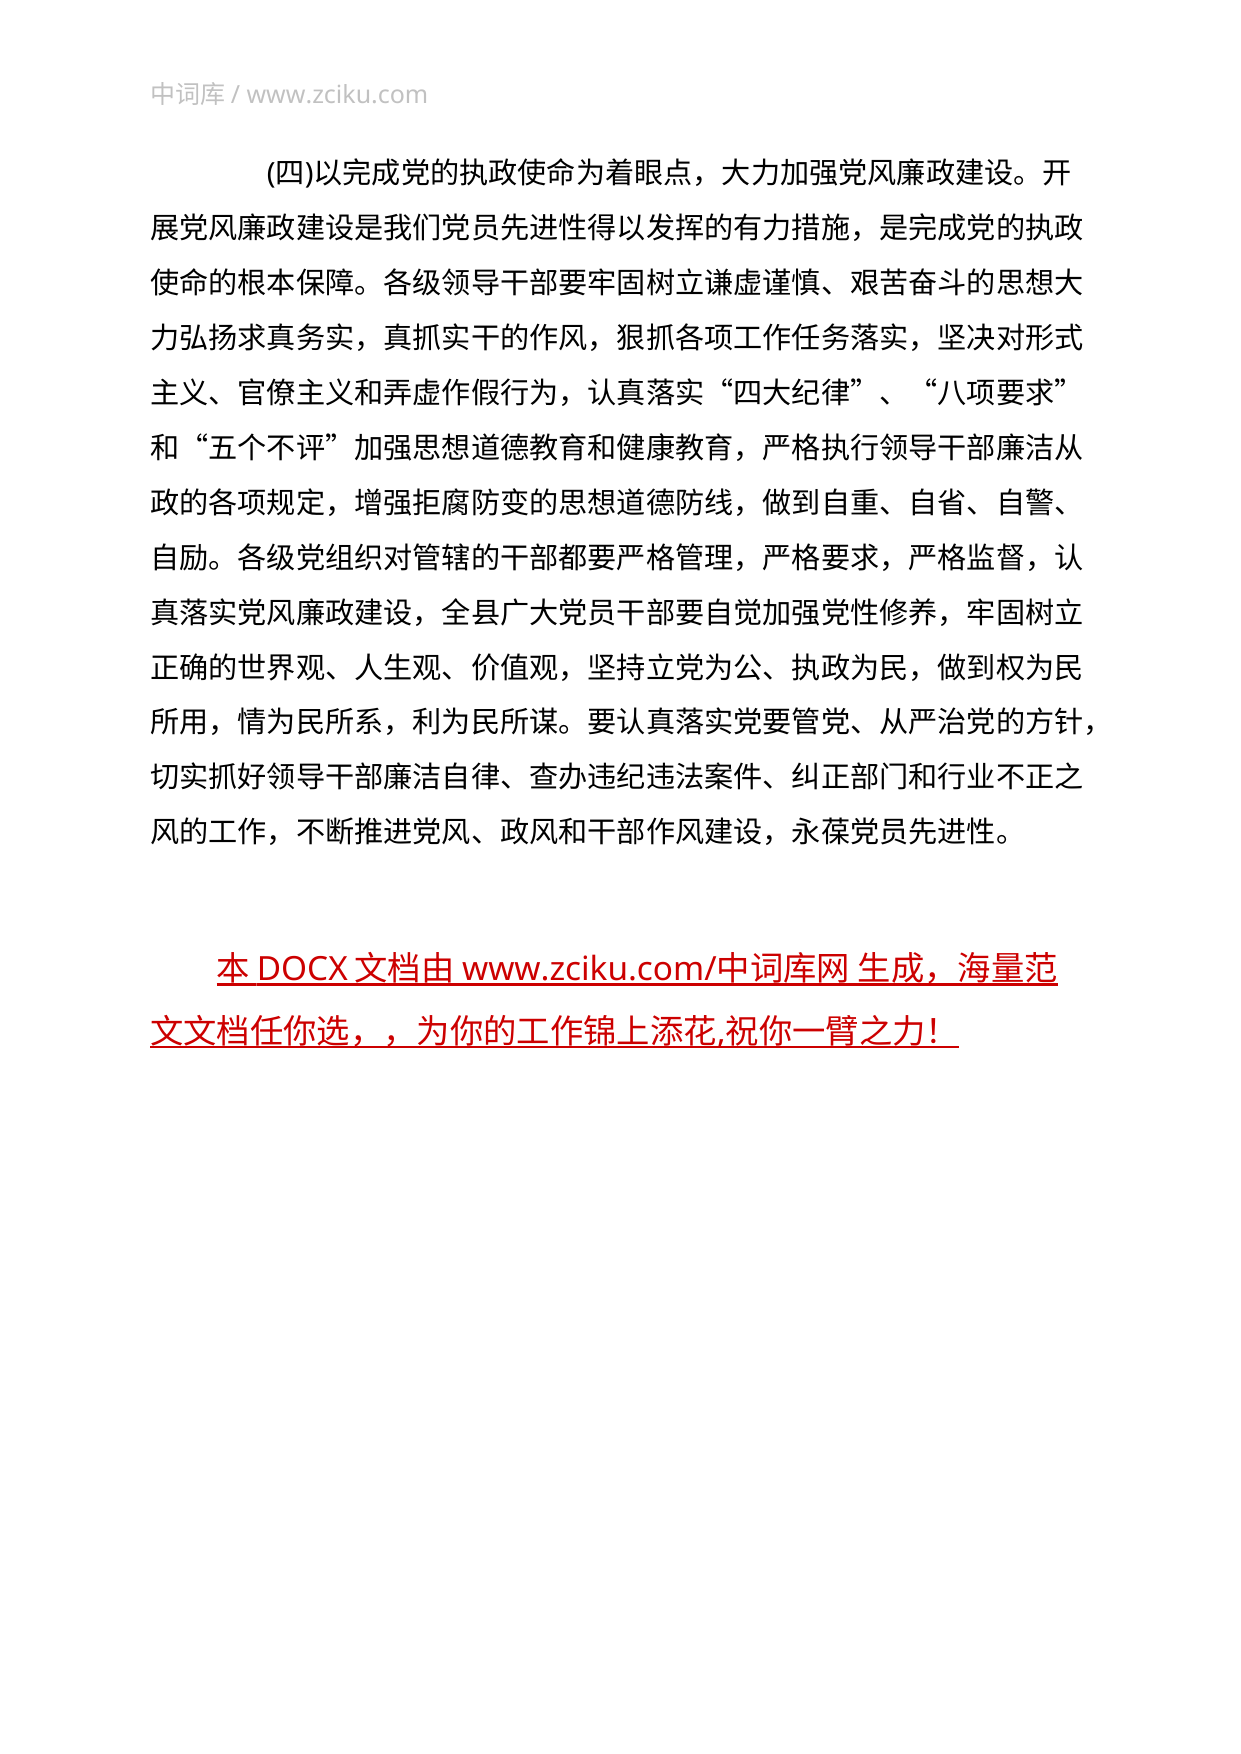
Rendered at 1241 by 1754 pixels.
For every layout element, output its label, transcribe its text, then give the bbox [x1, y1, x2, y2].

text 本DOCX文档由 www.zciku.com/中词库网 生成，海量范文文档任你选，，为你的工作锦上添花,祝你一臂之力！ [150, 942, 1090, 1053]
text (四)以完成党的执政使命为着眼点，大力加强党风廉政建设。开展党风廉政建设是我们党员先进性得以发挥的有力措施，是完成党的执政使命的根本保障。各级领导干部要牢固树立谦虚谨慎、艰苦奋斗的思想大力弘扬求真务实，真抓实干的作风，狠抓各项工作任务落实，坚决对形式主义、官僚主义和弄虚作假行为，认真落实“四大纪律”、“八项要求”和“五个不评”加强思想道德教育和健康教育，严格执行领导干部廉洁从政的各项规定，增强拒腐防变的思想道德防线，做到自重、自省、自警、自励。各级党组织对管辖的干部都要严格管理，严格要求，严格监督，认真落实党风廉政建设，全县广大党员干部要自觉加强党性修养，牢固树立正确的世界观、人生观、价值观，坚持立党为公、执政为民，做到权为民所用，情为民所系，利为民所谋。要认真落实党要管党、从严治党的方针，切实抓好领导干部廉洁自律、查办违纪违法案件、纠正部门和行业不正之风的工作，不断推进党风、政风和干部作风建设，永葆党员先进性。 [150, 150, 1090, 851]
